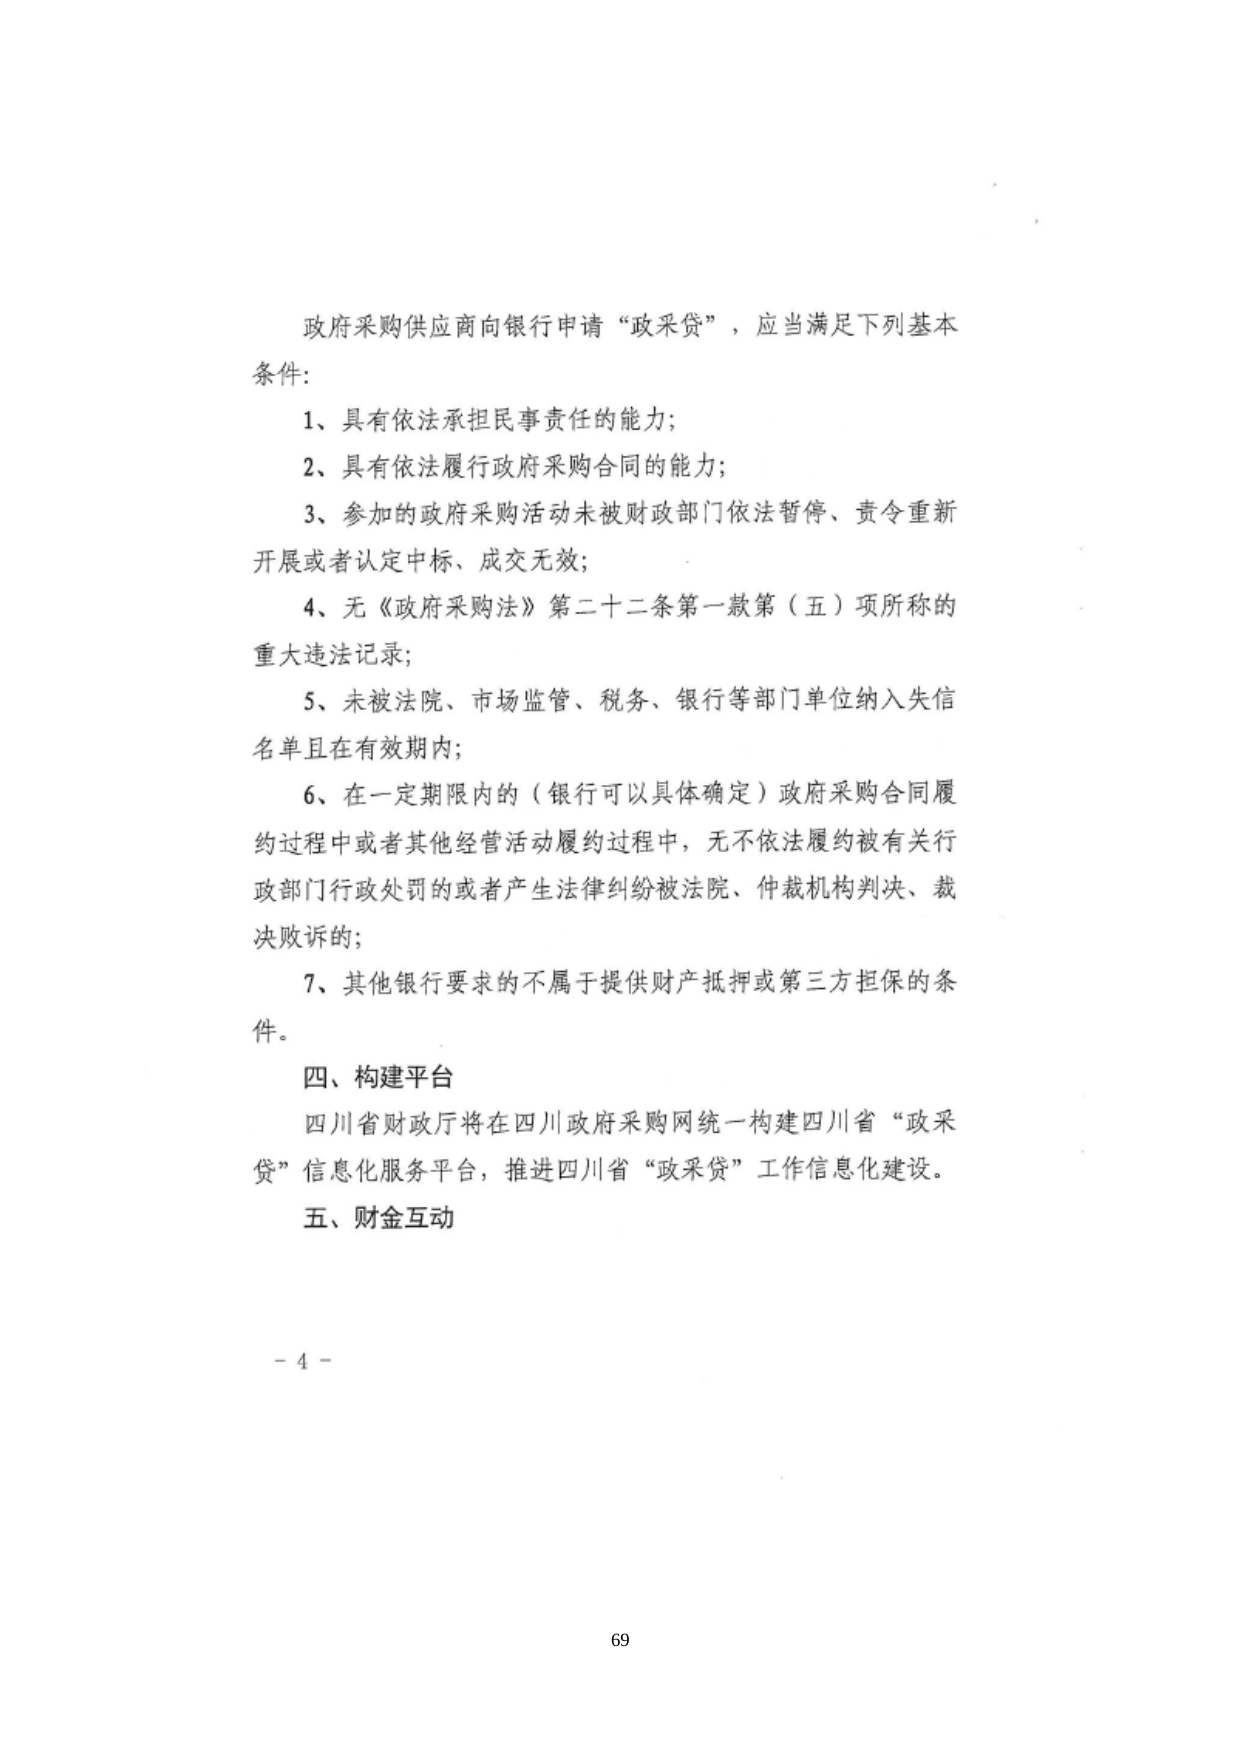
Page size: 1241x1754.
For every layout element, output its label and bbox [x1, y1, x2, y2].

picture [118, 118, 1093, 1481]
